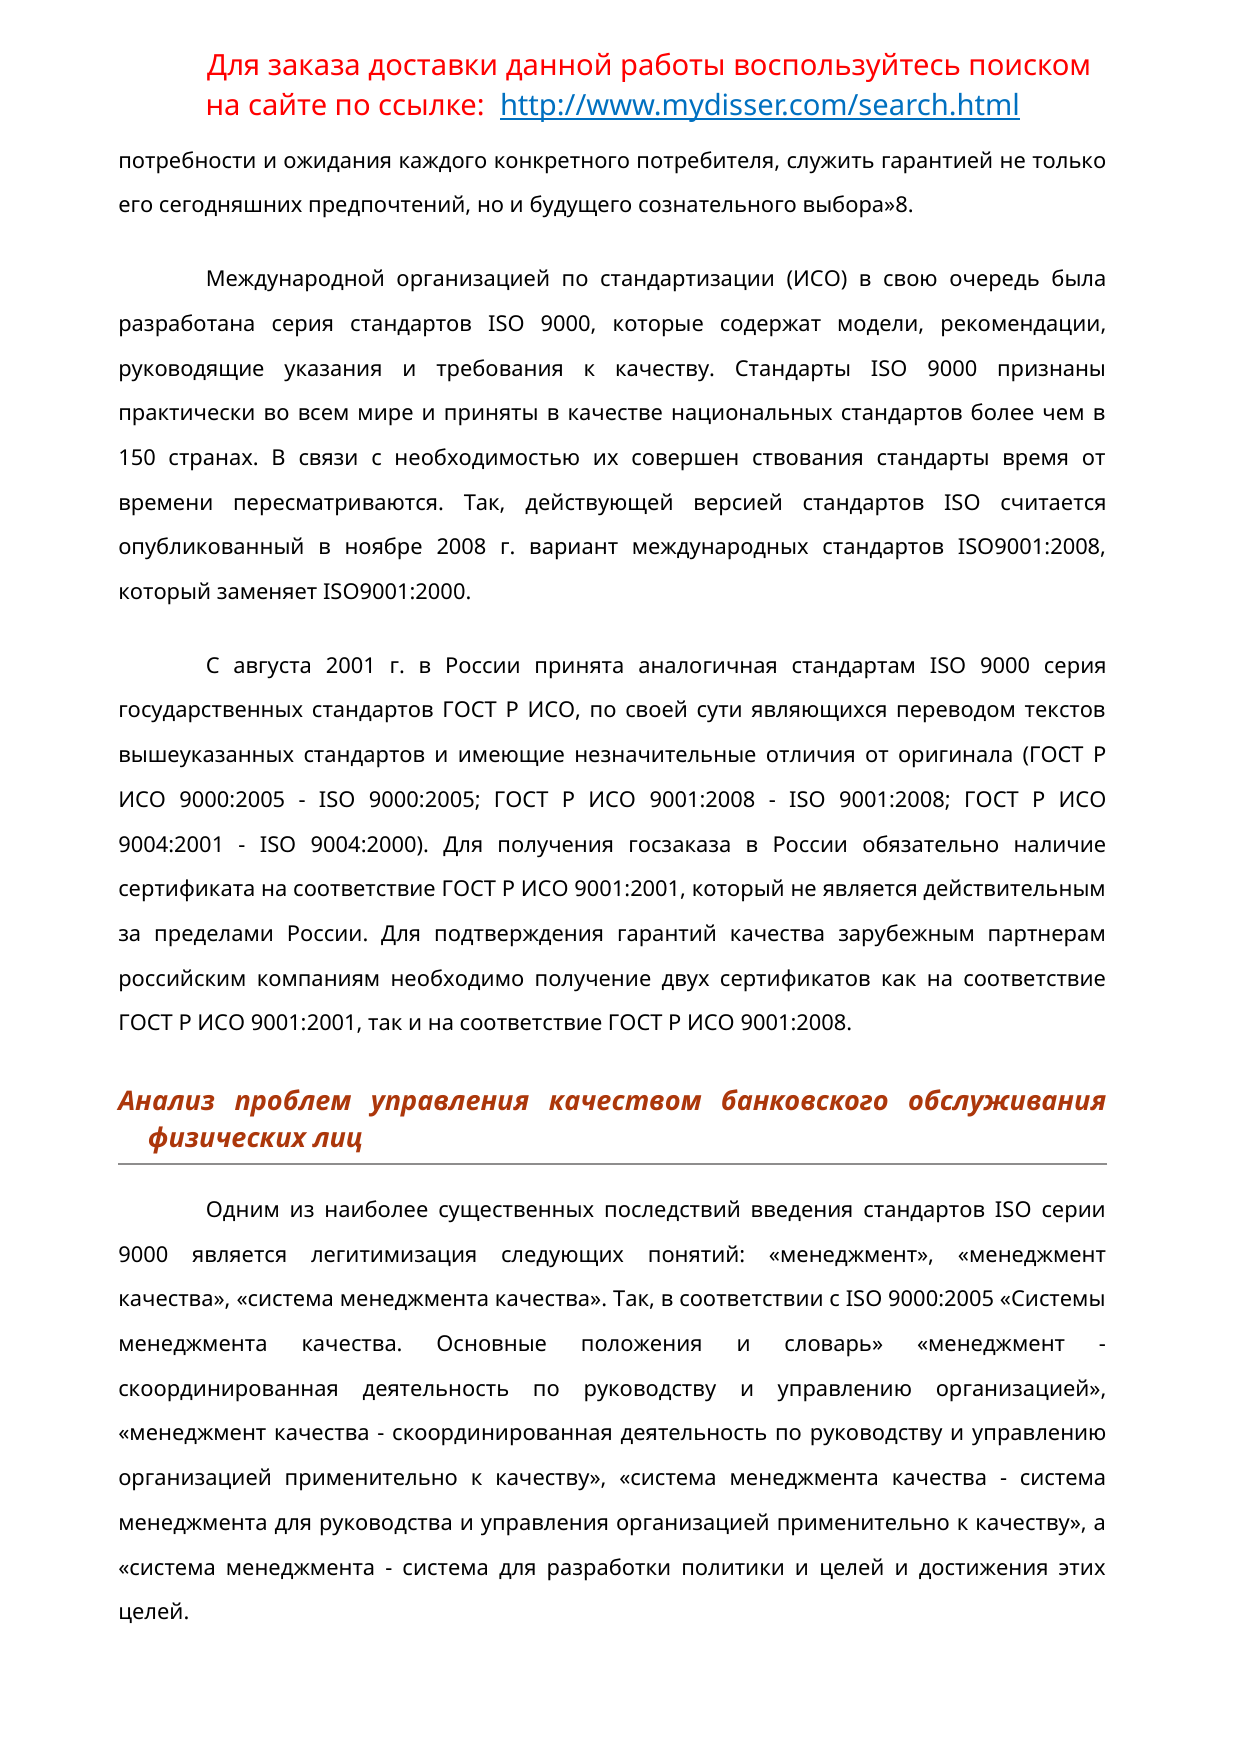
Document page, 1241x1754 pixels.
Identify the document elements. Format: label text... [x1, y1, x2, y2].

text Международной организацией по стандартизации (ИСО) в свою очередь была разработана серия стандартов ISO 9000, которые содержат модели, рекомендации, руководящие указания и требования к качеству. Стандарты ISO 9000 признаны практически во всем мире и приняты в качестве национальных стандартов более чем в 150 странах. В связи с необходимостью их совершен ствования стандарты время от времени пересматриваются. Так, действующей версией стандартов ISO считается опубликованный в ноябре 2008 г. вариант международных стандартов ISO9001:2008, который заменяет ISO9001:2000. [118, 263, 1107, 606]
text С августа 2001 г. в России принята аналогичная стандартам ISO 9000 серия государственных стандартов ГОСТ Р ИСО, по своей сути являющихся переводом текстов вышеуказанных стандартов и имеющие незначительные отличия от оригинала (ГОСТ Р ИСО 9000:2005 - ISO 9000:2005; ГОСТ Р ИСО 9001:2008 - ISO 9001:2008; ГОСТ Р ИСО 9004:2001 - ISO 9004:2000). Для получения госзаказа в России обязательно наличие сертификата на соответствие ГОСТ Р ИСО 9001:2001, который не является действительным за пределами России. Для подтверждения гарантий качества зарубежным партнерам российским компаниям необходимо получение двух сертификатов как на соответствие ГОСТ Р ИСО 9001:2001, так и на соответствие ГОСТ Р ИСО 9001:2008. [118, 650, 1107, 1037]
text Одним из наиболее существенных последствий введения стандартов ISO серии 9000 является легитимизация следующих понятий: «менеджмент», «менеджмент качества», «система менеджмента качества». Так, в соответствии с ISO 9000:2005 «Системы менеджмента качества. Основные положения и словарь» «менеджмент - скоординированная деятельность по руководству и управлению организацией», «менеджмент качества - скоординированная деятельность по руководству и управлению организацией применительно к качеству», «система менеджмента качества - система менеджмента для руководства и управления организацией применительно к качеству», а «система менеджмента - система для разработки политики и целей и достижения этих целей. [118, 1194, 1107, 1626]
subtitle Анализ проблем управления качеством банковского обслуживания физических лиц [118, 1081, 1107, 1163]
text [118, 144, 1107, 219]
